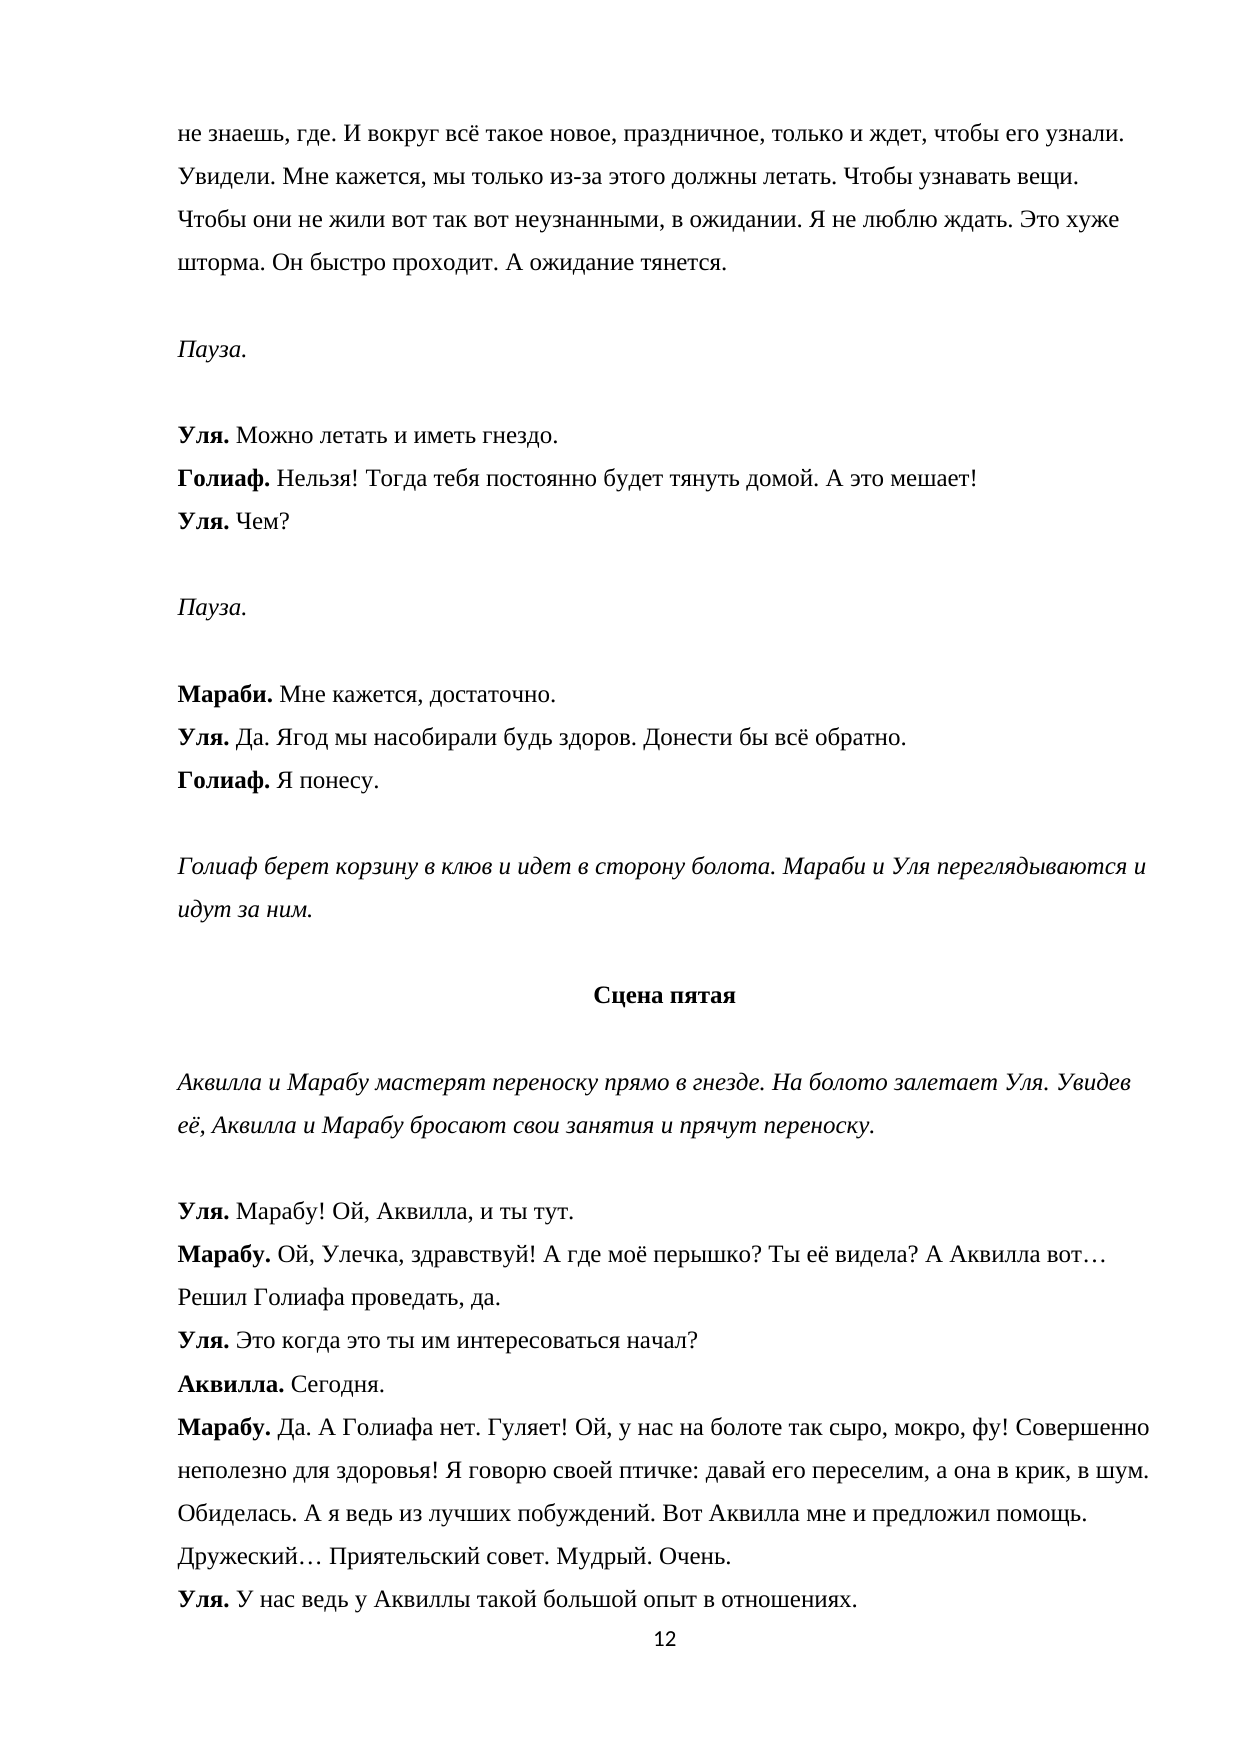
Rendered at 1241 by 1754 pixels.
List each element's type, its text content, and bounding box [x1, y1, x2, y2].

text Марабу. Да. А Голиафа нет. Гуляет! Ой, у нас на болоте так сыро, мокро, фу! Совершенно неполезно для здоровья! Я говорю своей птичке: давай его переселим, а она в крик, в шум. Обиделась. А я ведь из лучших побуждений. Вот Аквилла мне и предложил помощь. Дружеский… Приятельский совет. Мудрый. Очень. [177, 1412, 1152, 1570]
text Уля. Да. Ягод мы насобирали будь здоров. Донести бы всё обратно. [177, 722, 1152, 751]
text Мараби. Мне кажется, достаточно. [177, 679, 1152, 707]
text Голиаф берет корзину в клюв и идет в сторону болота. Мараби и Уля переглядываются и идут за ним. [177, 851, 1152, 923]
text Уля. Это когда это ты им интересоваться начал? [177, 1326, 1152, 1354]
text Уля. Чем? [177, 506, 1152, 535]
text Уля. Марабу! Ой, Аквилла, и ты тут. [177, 1196, 1152, 1225]
text Пауза. [177, 592, 1152, 621]
text Уля. У нас ведь у Аквиллы такой большой опыт в отношениях. [177, 1584, 1152, 1613]
text Аквилла и Марабу мастерят переноску прямо в гнезде. На болото залетает Уля. Увидев её, Аквилла и Марабу бросают свои занятия и прячут переноску. [177, 1067, 1152, 1139]
text Марабу. Ой, Улечка, здравствуй! А где моё перышко? Ты её видела? А Аквилла вот… Решил Голиафа проведать, да. [177, 1239, 1152, 1311]
text Голиаф. Я понесу. [177, 765, 1152, 794]
text Уля. Можно летать и иметь гнездо. [177, 420, 1152, 449]
text Аквилла. Сегодня. [177, 1369, 1152, 1397]
text Пауза. [177, 334, 1152, 362]
text Сцена пятая [177, 981, 1152, 1009]
text Голиаф. Нельзя! Тогда тебя постоянно будет тянуть домой. А это мешает! [177, 463, 1152, 492]
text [177, 118, 1152, 276]
